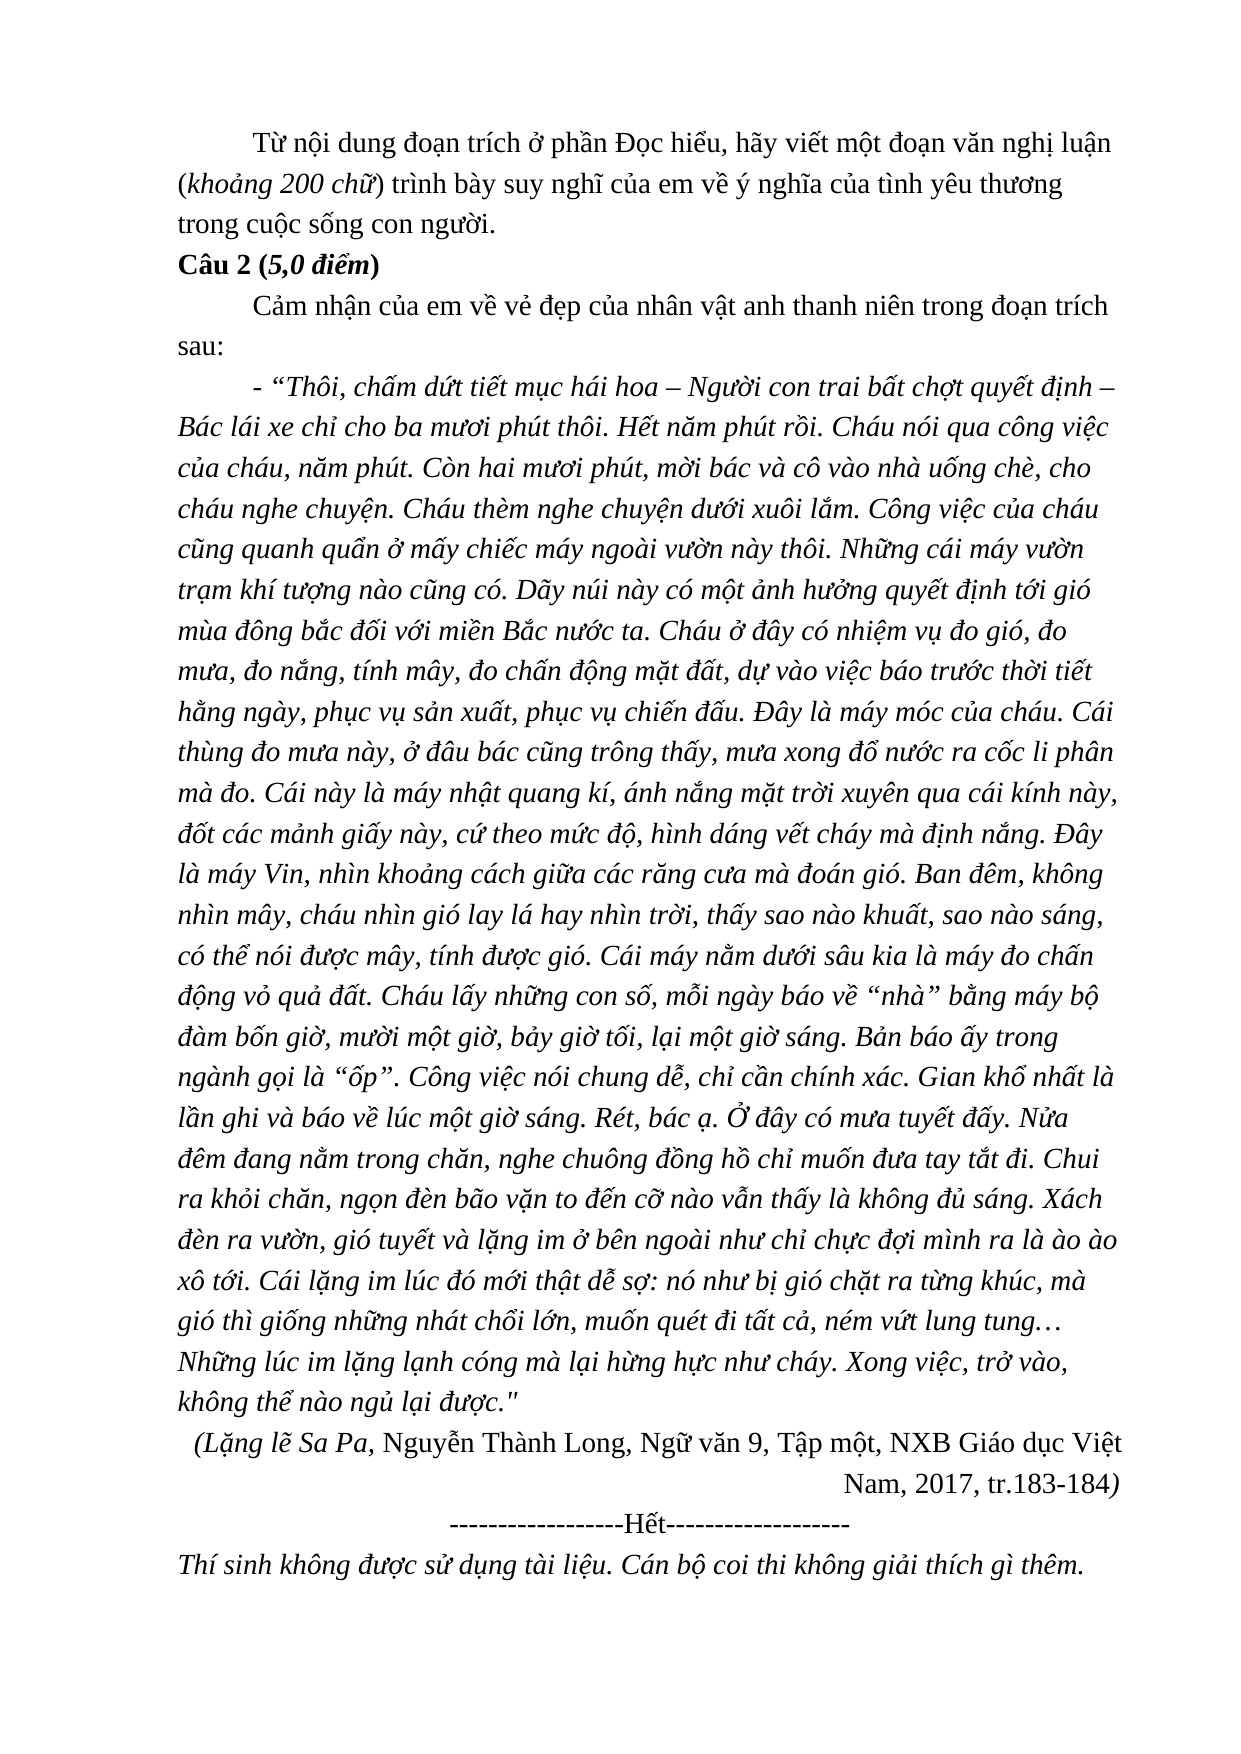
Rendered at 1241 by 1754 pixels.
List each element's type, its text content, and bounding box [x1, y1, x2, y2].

text Thí sinh không được sử dụng tài liệu. Cán bộ coi thi không giải thích gì thêm. [177, 1540, 1122, 1581]
text Câu 2 (5,0 điểm) [177, 240, 1122, 281]
text Từ nội dung đoạn trích ở phần Đọc hiểu, hãy viết một đoạn văn nghị luận (khoảng 200 chữ) trình bày suy nghĩ của em về ý nghĩa của tình yêu thương trong cuộc sống con người. [177, 118, 1122, 240]
text Cảm nhận của em về vẻ đẹp của nhân vật anh thanh niên trong đoạn trích sau: [177, 281, 1122, 362]
text - “Thôi, chấm dứt tiết mục hái hoa – Người con trai bất chợt quyết định – Bác lái xe chỉ cho ba mươi phút thôi. Hết năm phút rồi. Cháu nói qua công việc của cháu, năm phút. Còn hai mươi phút, mời bác và cô vào nhà uống chè, cho cháu nghe chuyện. Cháu thèm nghe chuyện dưới xuôi lắm. Công việc của cháu cũng quanh quẩn ở mấy chiếc máy ngoài vườn này thôi. Những cái máy vườn trạm khí tượng nào cũng có. Dãy núi này có một ảnh hưởng quyết định tới gió mùa đông bắc đối với miền Bắc nước ta. Cháu ở đây có nhiệm vụ đo gió, đo mưa, đo nắng, tính mây, đo chấn động mặt đất, dự vào việc báo trước thời tiết hằng ngày, phục vụ sản xuất, phục vụ chiến đấu. Đây là máy móc của cháu. Cái thùng đo mưa này, ở đâu bác cũng trông thấy, mưa xong đổ nước ra cốc li phân mà đo. Cái này là máy nhật quang kí, ánh nắng mặt trời xuyên qua cái kính này, đốt các mảnh giấy này, cứ theo mức độ, hình dáng vết cháy mà định nắng. Đây là máy Vin, nhìn khoảng cách giữa các răng cưa mà đoán gió. Ban đêm, không nhìn mây, cháu nhìn gió lay lá hay nhìn trời, thấy sao nào khuất, sao nào sáng, có thể nói được mây, tính được gió. Cái máy nằm dưới sâu kia là máy đo chấn động vỏ quả đất. Cháu lấy những con số, mỗi ngày báo về “nhà” bằng máy bộ đàm bốn giờ, mười một giờ, bảy giờ tối, lại một giờ sáng. Bản báo ấy trong ngành gọi là “ốp”. Công việc nói chung dễ, chỉ cần chính xác. Gian khổ nhất là lần ghi và báo về lúc một giờ sáng. Rét, bác ạ. Ở đây có mưa tuyết đấy. Nửa đêm đang nằm trong chăn, nghe chuông đồng hồ chỉ muốn đưa tay tắt đi. Chui ra khỏi chăn, ngọn đèn bão vặn to đến cỡ nào vẫn thấy là không đủ sáng. Xách đèn ra vườn, gió tuyết và lặng im ở bên ngoài như chỉ chực đợi mình ra là ào ào xô tới. Cái lặng im lúc đó mới thật dễ sợ: nó như bị gió chặt ra từng khúc, mà gió thì giống những nhát chổi lớn, muốn quét đi tất cả, ném vứt lung tung… Những lúc im lặng lạnh cóng mà lại hừng hực như cháy. Xong việc, trở vào, không thể nào ngủ lại được." [177, 362, 1122, 1418]
text ------------------Hết------------------- [177, 1499, 1122, 1540]
text (Lặng lẽ Sa Pa, Nguyễn Thành Long, Ngữ văn 9, Tập một, NXB Giáo dục Việt Nam, 2017, tr.183-184) [177, 1418, 1122, 1499]
